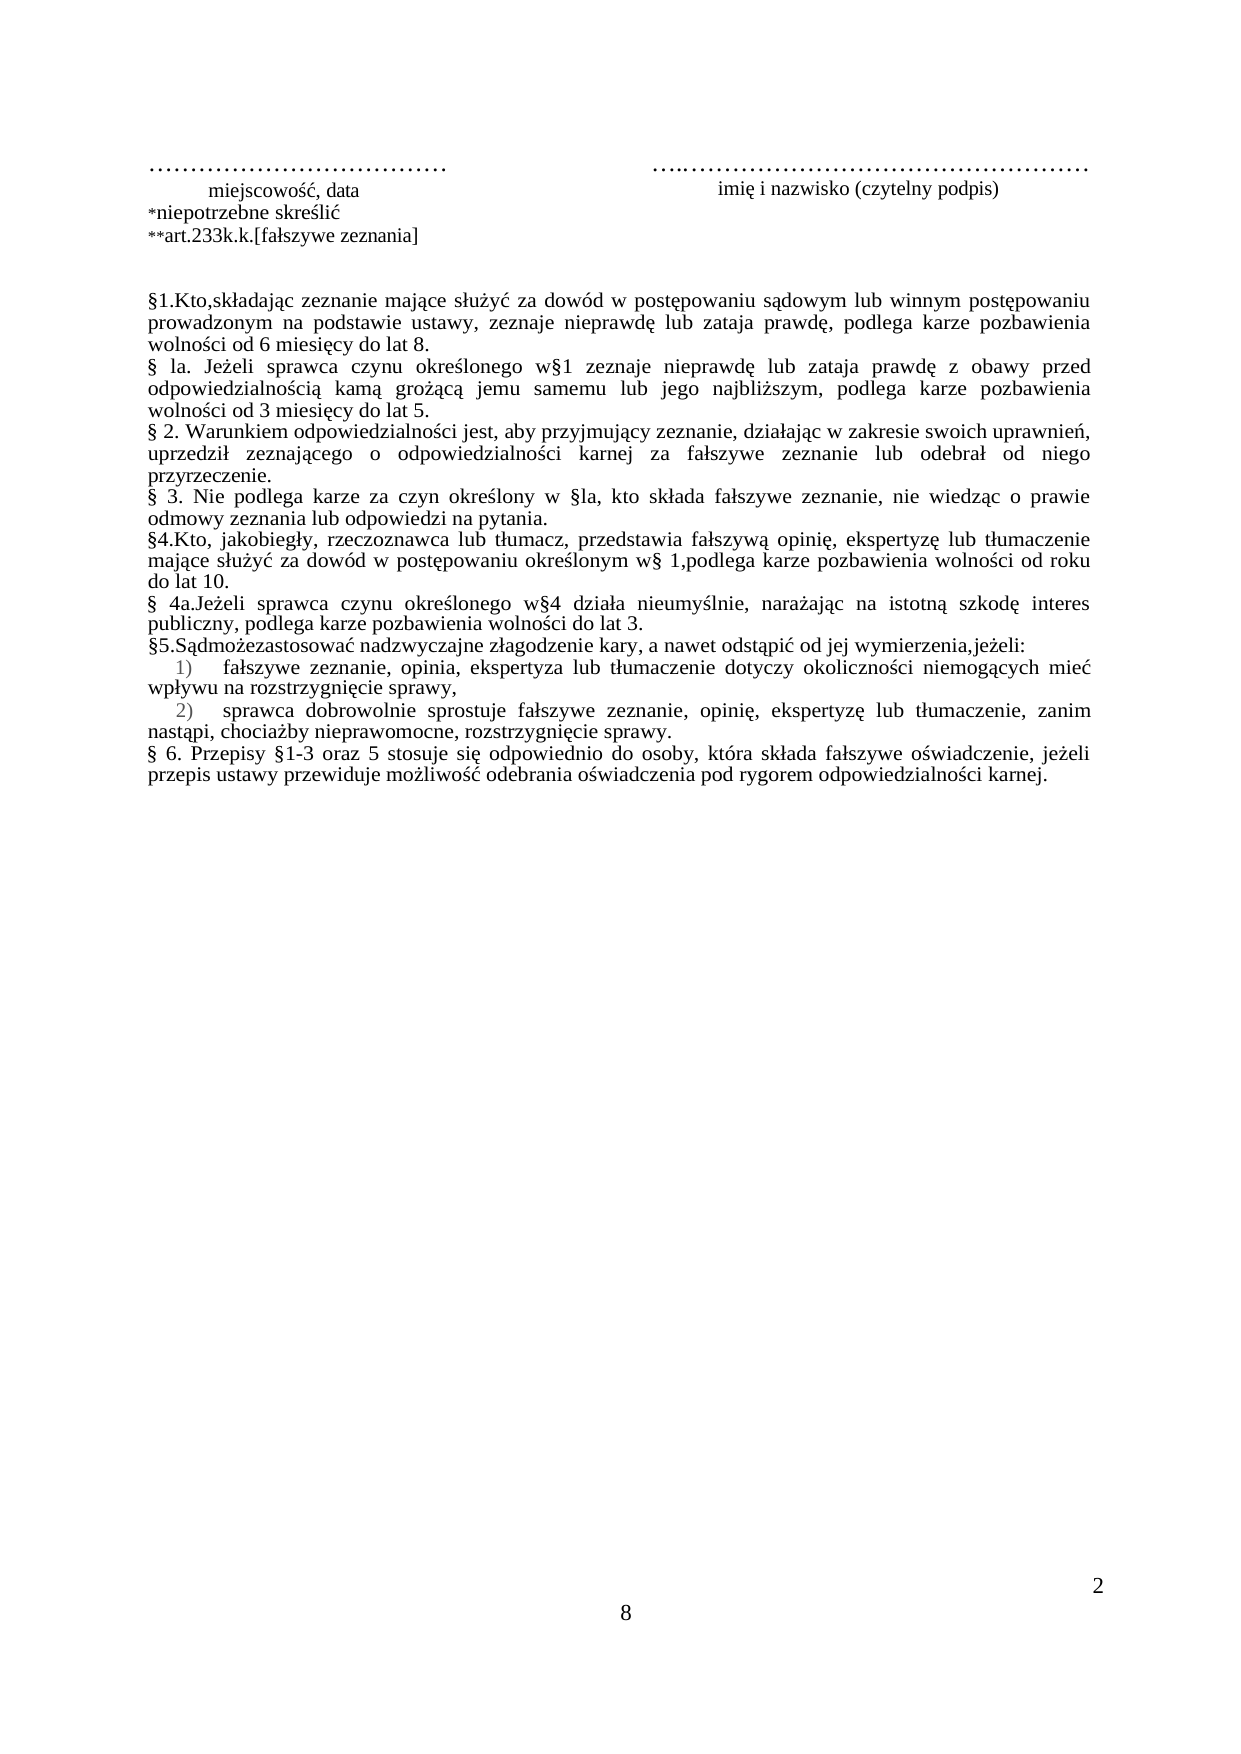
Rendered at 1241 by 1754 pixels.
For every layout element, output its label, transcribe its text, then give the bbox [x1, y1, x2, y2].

text § 4a.Jeżeli sprawca czynu określonego w§4 działa nieumyślnie, narażając na istotną szkodę interes publiczny, podlega karze pozbawienia wolności do lat 3. [146, 593, 1092, 635]
text *niepotrzebne skreślić [148, 202, 1093, 224]
list sprawca dobrowolnie sprostuje fałszywe zeznanie, opinię, ekspertyzę lub tłumaczenie, zanim nastąpi, chociażby nieprawomocne, rozstrzygnięcie sprawy. [148, 700, 1092, 743]
text ……………………………… ….. ………………………………………… [148, 148, 1093, 176]
text §5.Sądmożezastosować nadzwyczajne złagodzenie kary, a nawet odstąpić od jej wymierzenia,jeżeli: [148, 635, 1093, 656]
text § la. Jeżeli sprawca czynu określonego w§1 zeznaje nieprawdę lub zataja prawdę z obawy przed odpowiedzialnością kamą grożącą jemu samemu lub jego najbliższym, podlega karze pozbawienia wolności od 3 miesięcy do lat 5. [147, 356, 1092, 422]
text §4.Kto, jakobiegły, rzeczoznawca lub tłumacz, przedstawia fałszywą opinię, ekspertyzę lub tłumaczenie mające służyć za dowód w postępowaniu określonym w§ 1,podlega karze pozbawienia wolności od roku do lat 10. [147, 530, 1092, 593]
text miejscowość, data imię i nazwisko (czytelny podpis) [148, 176, 1059, 202]
text §1.Kto,składając zeznanie mające służyć za dowód w postępowaniu sądowym lub winnym postępowaniu prowadzonym na podstawie ustawy, zeznaje nieprawdę lub zataja prawdę, podlega karze pozbawienia wolności od 6 miesięcy do lat 8. [147, 290, 1092, 356]
text § 2. Warunkiem odpowiedzialności jest, aby przyjmujący zeznanie, działając w zakresie swoich uprawnień, uprzedził zeznającego o odpowiedzialności karnej za fałszywe zeznanie lub odebrał od niego przyrzeczenie. [147, 422, 1092, 487]
text § 3. Nie podlega karze za czyn określony w §la, kto składa fałszywe zeznanie, nie wiedząc o prawie odmowy zeznania lub odpowiedzi na pytania. [147, 487, 1092, 530]
text **art.233k.k.[fałszywe zeznania] [148, 224, 1093, 247]
text § 6. Przepisy §1-3 oraz 5 stosuje się odpowiednio do osoby, która składa fałszywe oświadczenie, jeżeli przepis ustawy przewiduje możliwość odebrania oświadczenia pod rygorem odpowiedzialności karnej. [146, 743, 1092, 786]
list fałszywe zeznanie, opinia, ekspertyza lub tłumaczenie dotyczy okoliczności niemogących mieć wpływu na rozstrzygnięcie sprawy, [148, 657, 1092, 699]
